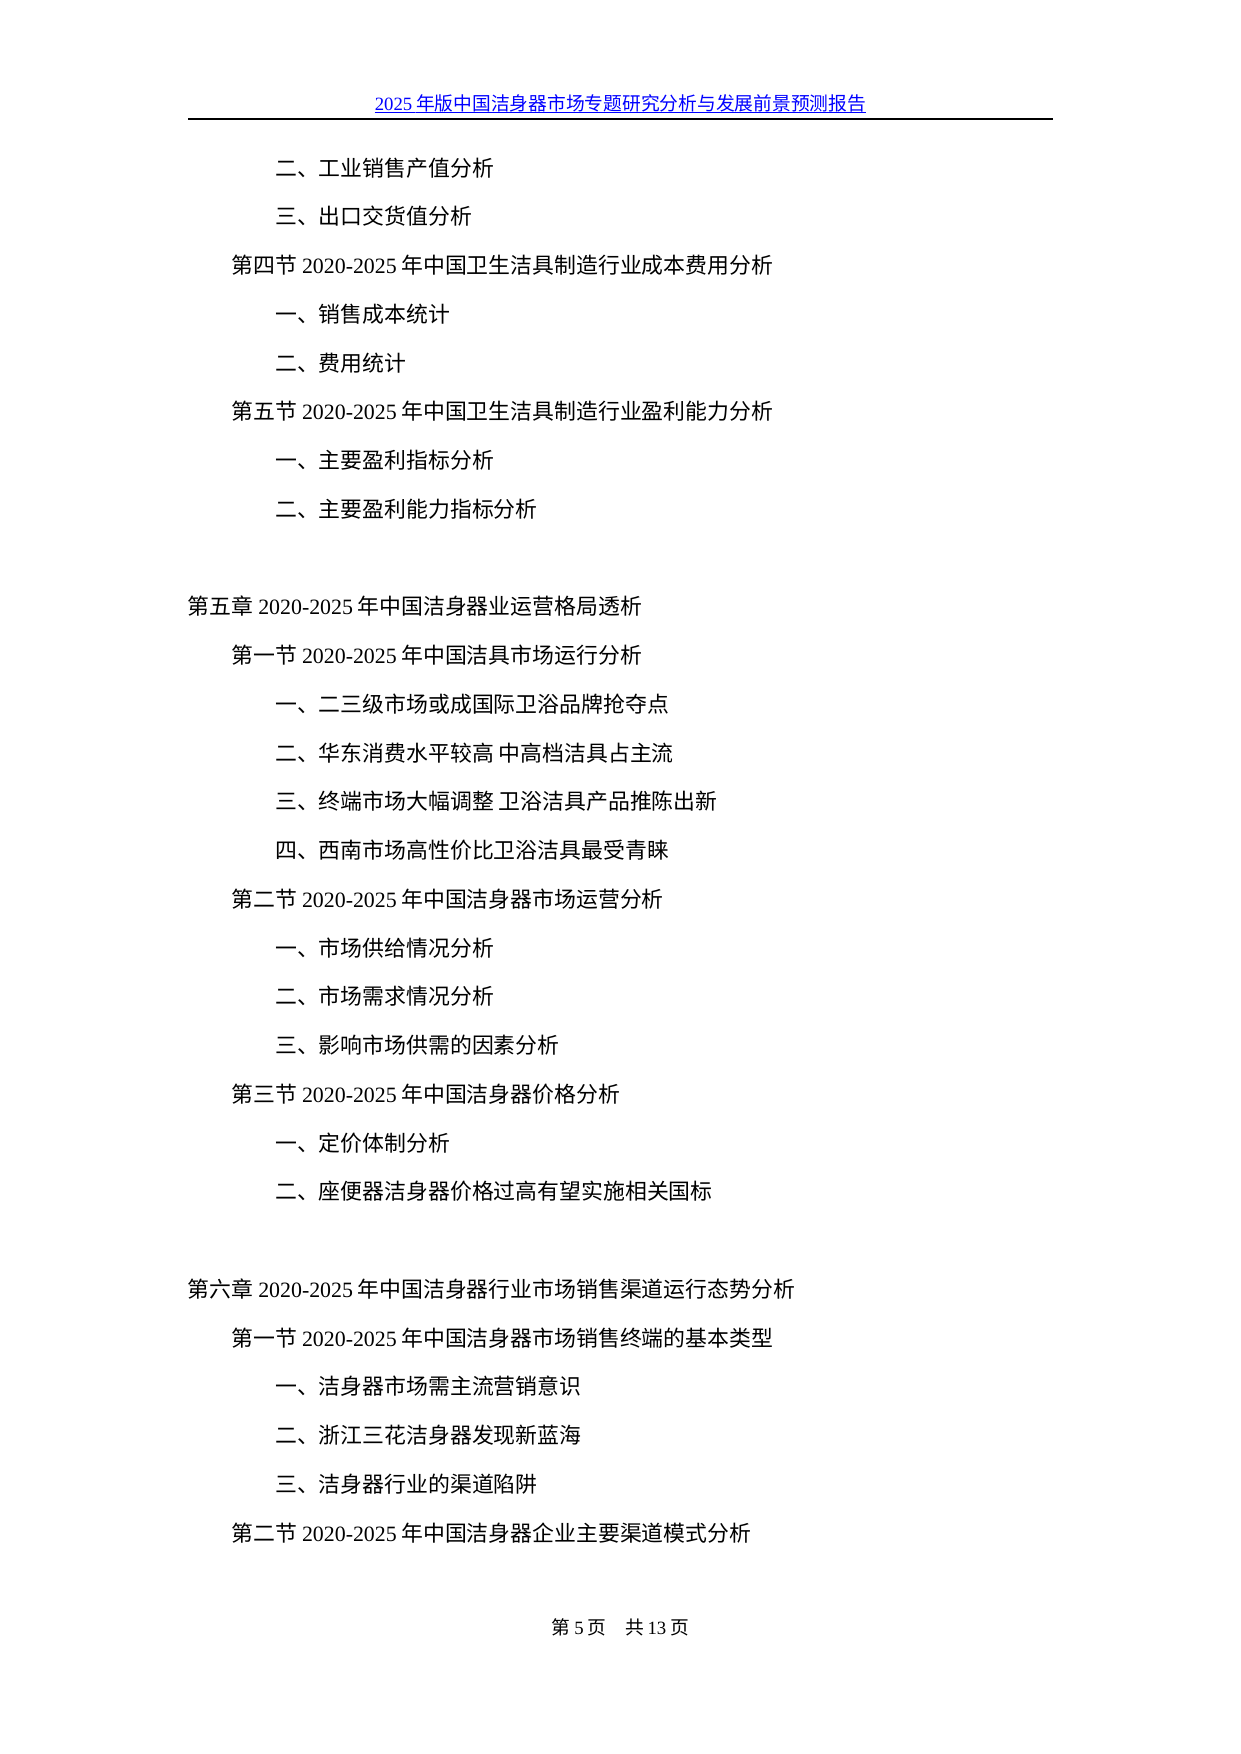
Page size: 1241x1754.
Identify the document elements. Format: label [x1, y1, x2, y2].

text [187, 150, 1053, 1548]
